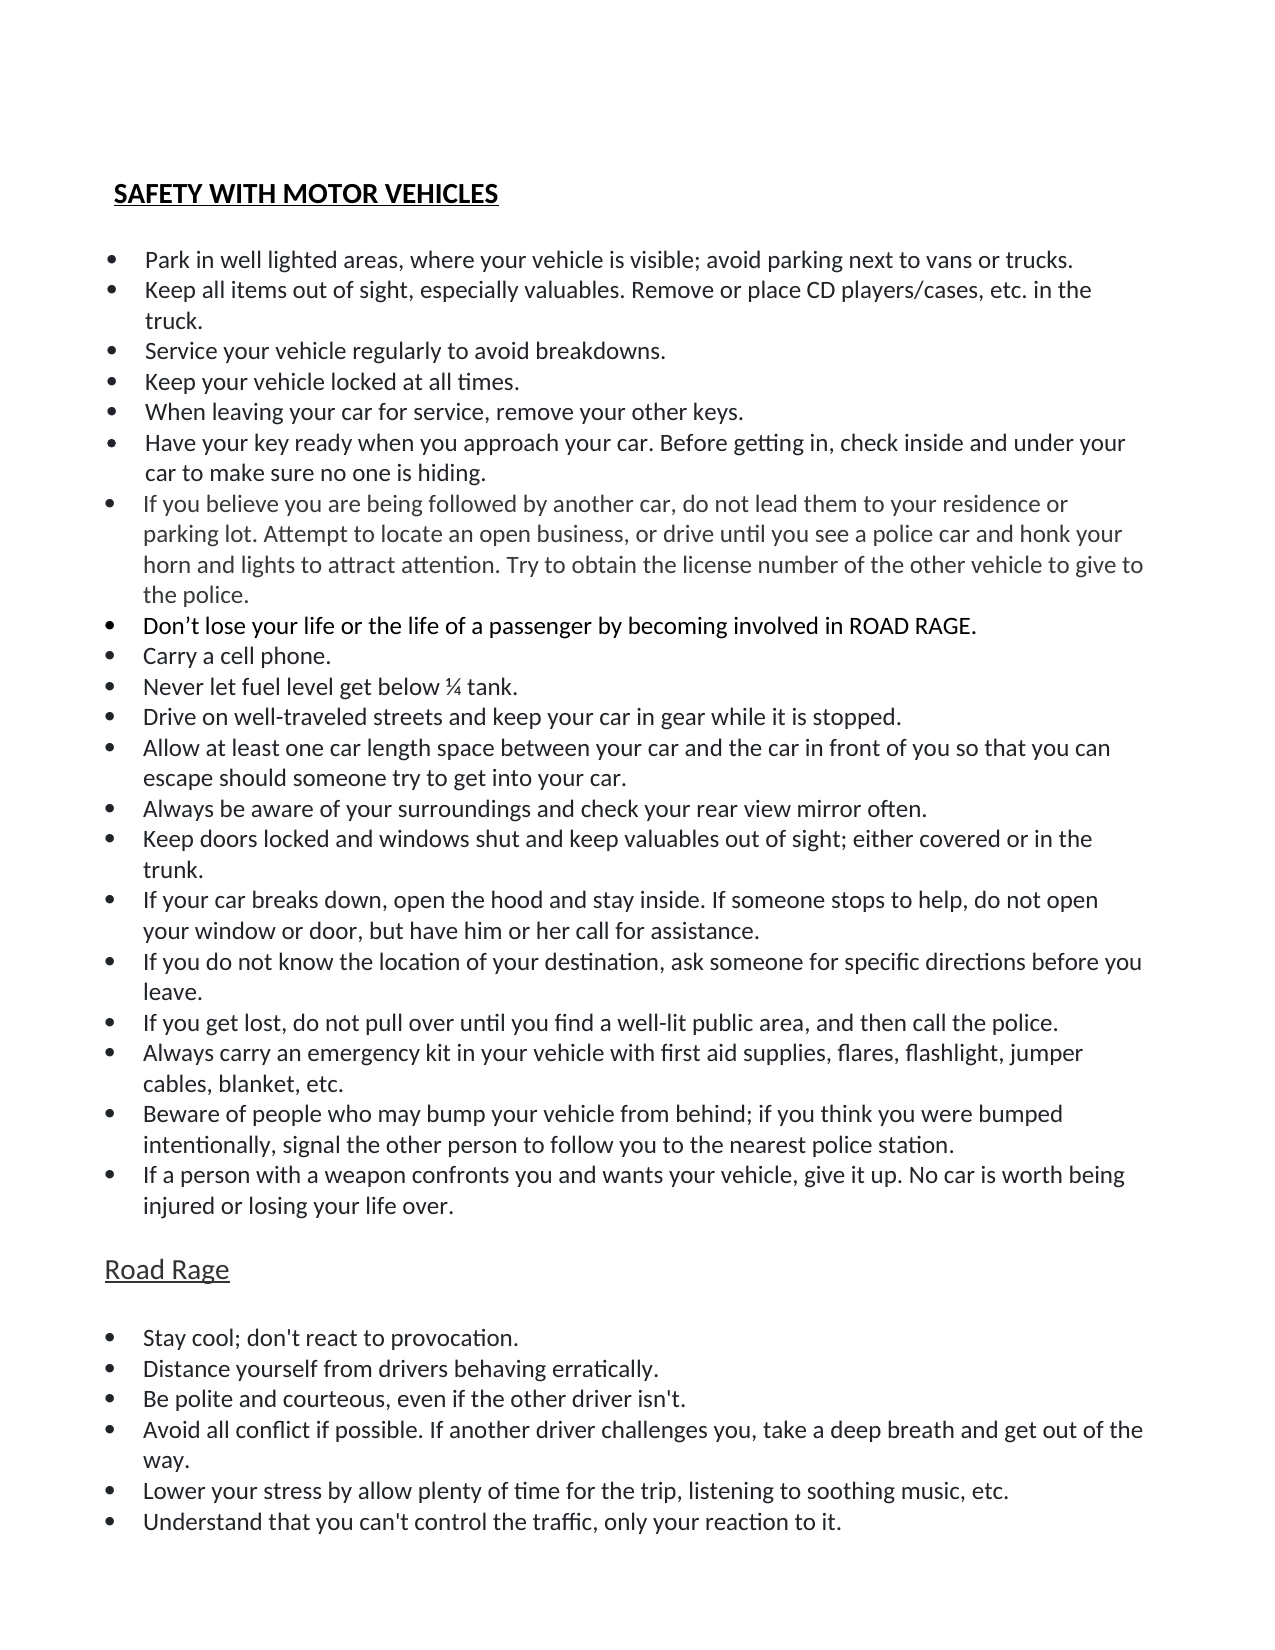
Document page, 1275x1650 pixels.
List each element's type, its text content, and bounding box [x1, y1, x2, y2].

list If you get lost, do not pull over until you find a well-lit public area, and then call the police. [105, 1007, 1147, 1037]
list When leaving your car for service, remove your other keys. [107, 396, 1147, 427]
list Always be aware of your surroundings and check your rear view mirror often. [105, 793, 1147, 824]
list Keep your vehicle locked at all times. [107, 366, 1147, 396]
list Never let fuel level get below ¼ tank. [105, 671, 1147, 702]
list Park in well lighted areas, where your vehicle is visible; avoid parking next to vans or trucks. [107, 244, 1147, 274]
list Keep all items out of sight, especially valuables. Remove or place CD players/cases, etc. in the truck. [107, 274, 1147, 335]
list If a person with a weapon confronts you and wants your vehicle, give it up. No car is worth being injured or losing your life over. [105, 1159, 1147, 1220]
list Have your key ready when you approach your car. Before getting in, check inside and under your car to make sure no one is hiding. [107, 427, 1147, 488]
list Lower your stress by allow plenty of time for the trip, listening to soothing music, etc. [105, 1475, 1147, 1506]
list Drive on well-traveled streets and keep your car in gear while it is stopped. [105, 702, 1147, 732]
list Don’t lose your life or the life of a passenger by becoming involved in ROAD RAGE. [105, 610, 1147, 641]
list Always carry an emergency kit in your vehicle with first aid supplies, flares, flashlight, jumper cables, blanket, etc. [105, 1037, 1147, 1098]
list If your car breaks down, open the hood and stay inside. If someone stops to help, do not open your window or door, but have him or her call for assistance. [105, 885, 1147, 946]
list If you do not know the location of your destination, ask someone for specific directions before you leave. [105, 946, 1147, 1007]
list Beware of people who may bump your vehicle from behind; if you think you were bumped intentionally, signal the other person to follow you to the nearest police station. [105, 1098, 1147, 1159]
list If you believe you are being followed by another car, do not lead them to your residence or parking lot. Attempt to locate an open business, or drive until you see a police car and honk your horn and lights to attract attention. Try to obtain the license number of the other vehicle to give to the police. [105, 488, 1147, 610]
list Distance yourself from drivers behaving erratically. [105, 1353, 1147, 1383]
list Be polite and courteous, even if the other driver isn't. [105, 1383, 1147, 1414]
subtitle SAFETY WITH MOTOR VEHICLES [114, 175, 1147, 210]
list Carry a cell phone. [105, 641, 1147, 671]
list Allow at least one car length space between your car and the car in front of you so that you can escape should someone try to get into your car. [105, 732, 1147, 793]
text Road Rage [104, 1251, 1147, 1287]
list Keep doors locked and windows shut and keep valuables out of sight; either covered or in the trunk. [105, 824, 1147, 885]
list Service your vehicle regularly to avoid breakdowns. [107, 335, 1147, 366]
list Avoid all conflict if possible. If another driver challenges you, take a deep breath and get out of the way. [105, 1414, 1147, 1475]
list Stay cool; don't react to provocation. [105, 1322, 1147, 1353]
list Understand that you can't control the traffic, only your reaction to it. [105, 1506, 1147, 1536]
